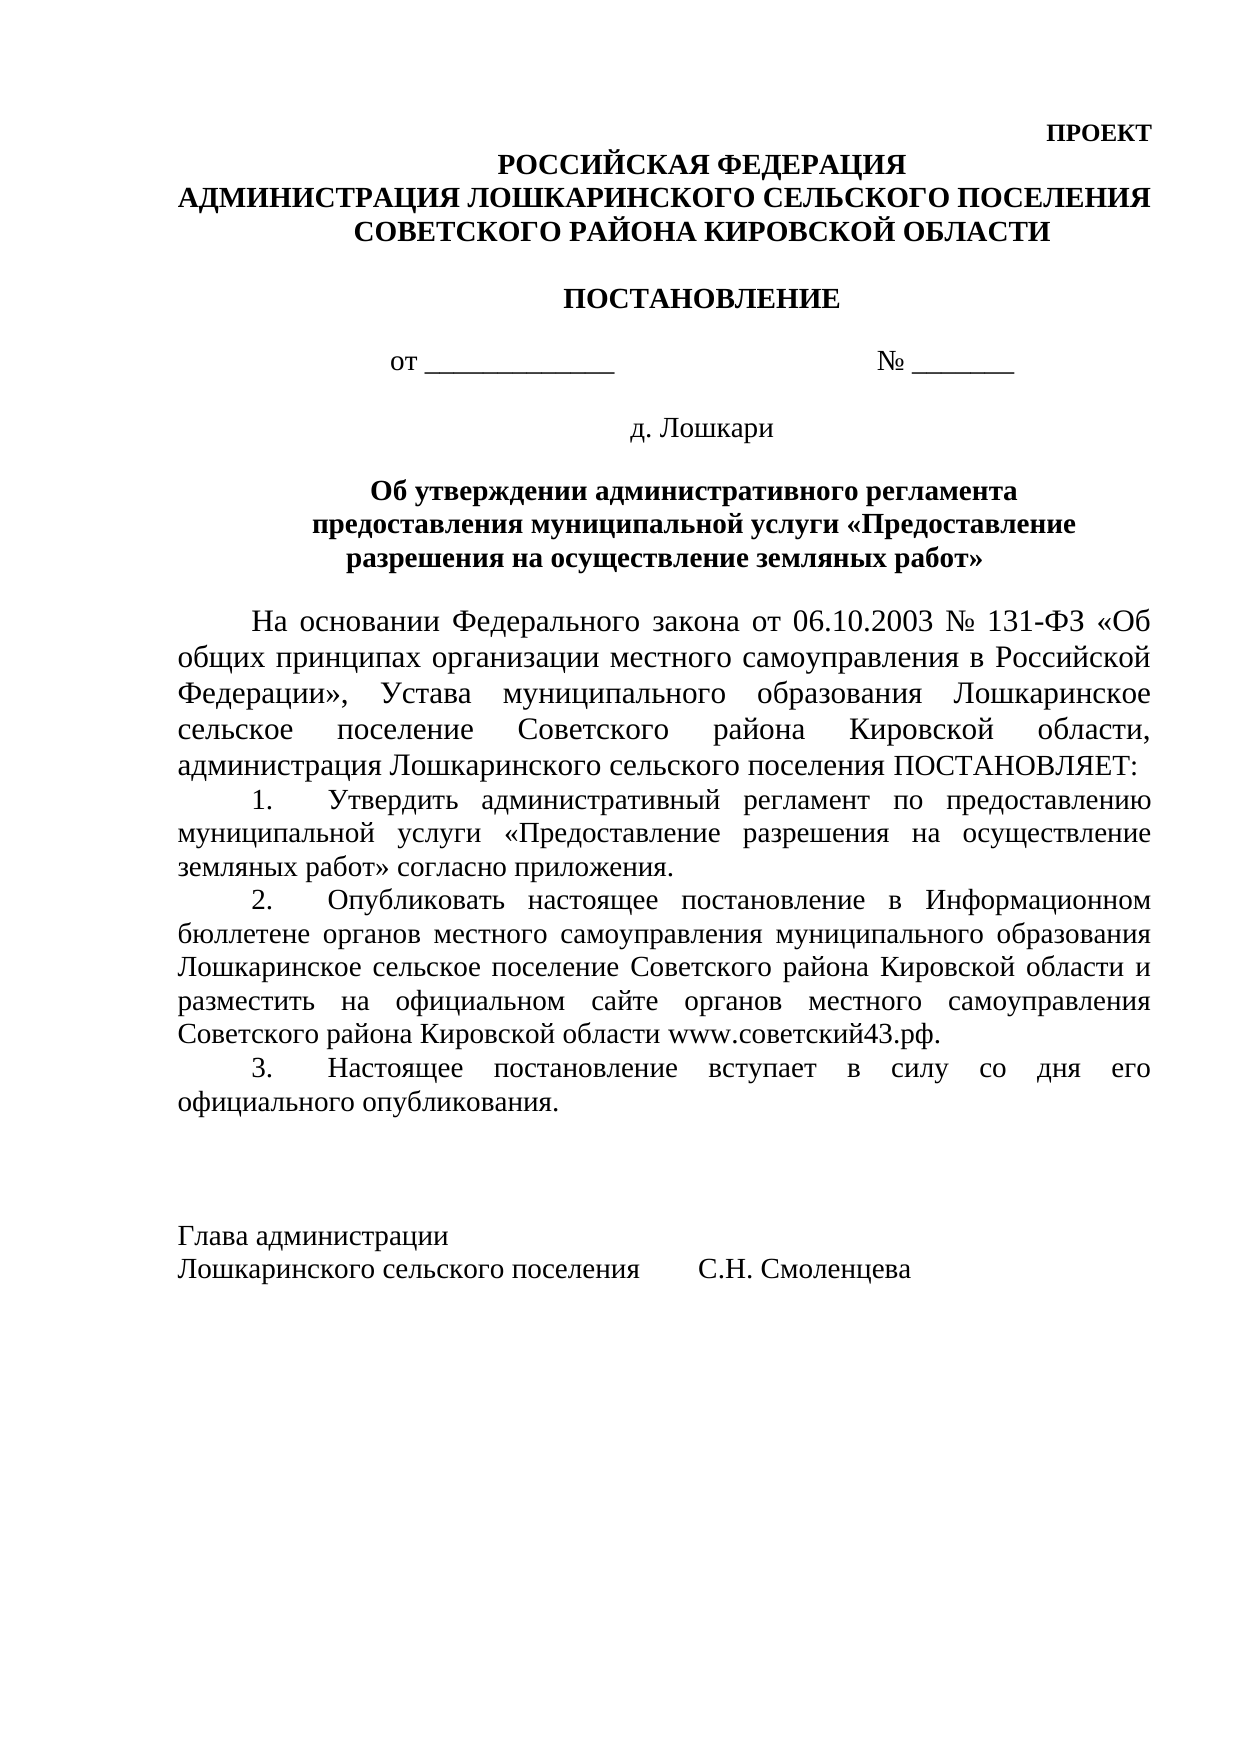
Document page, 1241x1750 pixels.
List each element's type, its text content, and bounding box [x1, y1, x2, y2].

text ПОСТАНОВЛЕНИЕ [177, 281, 1152, 314]
text Лошкаринского сельского поселения С.Н. Смоленцева [177, 1251, 1152, 1285]
list Настоящее постановление вступает в силу со дня его официального опубликования. [177, 1050, 1152, 1117]
text АДМИНИСТРАЦИЯ ЛОШКАРИНСКОГО СЕЛЬСКОГО ПОСЕЛЕНИЯ [177, 180, 1152, 214]
text ПРОЕКТ [177, 118, 1152, 147]
list Опубликовать настоящее постановление в Информационном бюллетене органов местного самоуправления муниципального образования Лошкаринское сельское поселение Советского района Кировской области и разместить на официальном сайте органов местного самоуправления Советского района Кировской области www.советский43.рф. [177, 882, 1152, 1050]
text На основании Федерального закона от 06.10.2003 № 131-ФЗ «Об общих принципах организации местного самоуправления в Российской Федерации», Устава муниципального образования Лошкаринское сельское поселение Советского района Кировской области, администрация Лошкаринского сельского поселения ПОСТАНОВЛЯЕТ: [177, 602, 1152, 782]
text Глава администрации [177, 1218, 1152, 1251]
text РОССИЙСКАЯ ФЕДЕРАЦИЯ [177, 147, 1152, 180]
text от _____________ № _______ [177, 343, 1152, 377]
text СОВЕТСКОГО РАЙОНА КИРОВСКОЙ ОБЛАСТИ [177, 214, 1152, 247]
text д. Лошкари [177, 410, 1152, 444]
text Об утверждении административного регламента [177, 473, 1152, 506]
text предоставления муниципальной услуги «Предоставление разрешения на осуществление земляных работ» [177, 506, 1152, 573]
list Утвердить административный регламент по предоставлению муниципальной услуги «Предоставление разрешения на осуществление земляных работ» согласно приложения. [177, 782, 1152, 882]
